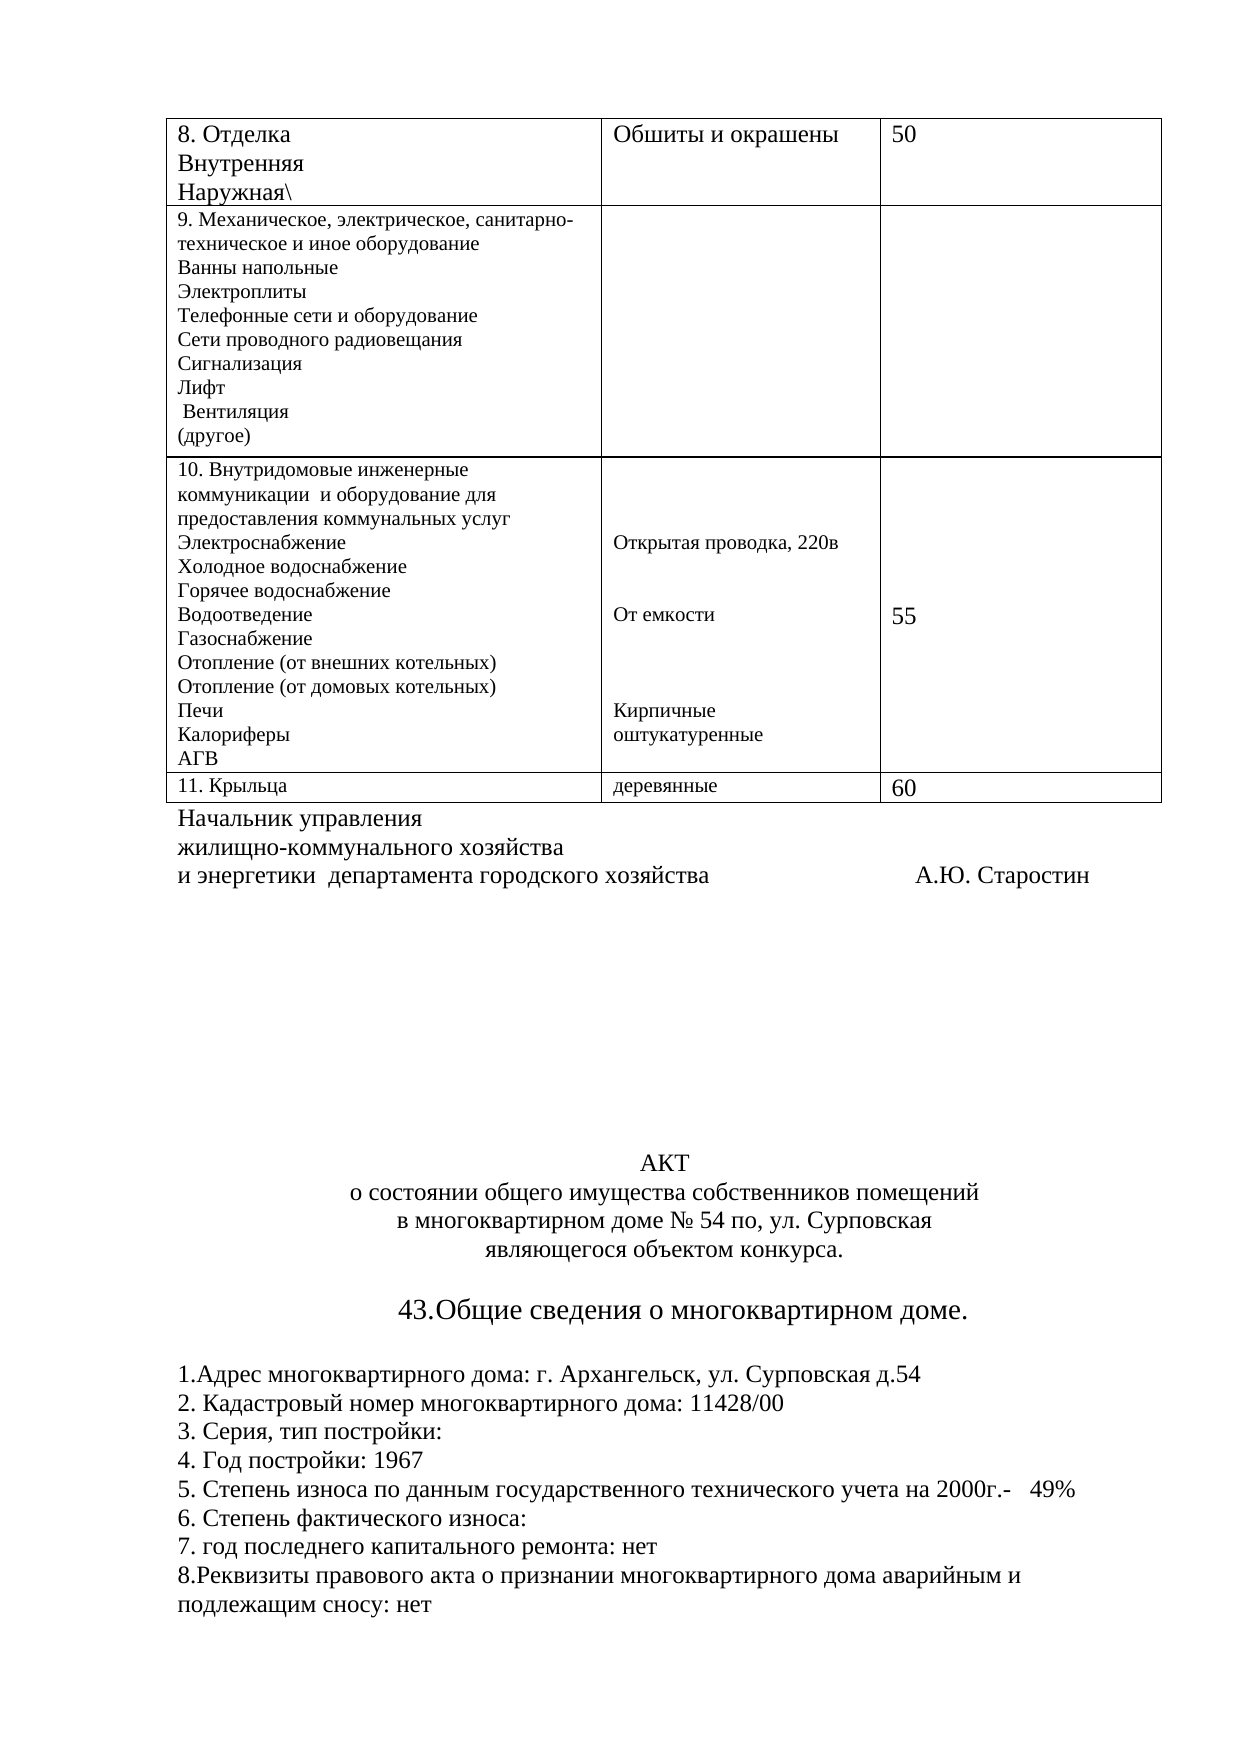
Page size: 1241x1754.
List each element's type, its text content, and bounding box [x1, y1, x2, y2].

text 6. Степень фактического износа: [177, 1503, 1152, 1531]
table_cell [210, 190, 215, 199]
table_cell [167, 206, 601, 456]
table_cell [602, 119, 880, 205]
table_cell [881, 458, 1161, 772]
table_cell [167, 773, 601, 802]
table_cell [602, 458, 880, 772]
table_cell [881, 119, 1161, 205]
text в многоквартирном доме № 54 по, ул. Сурповская [177, 1206, 1152, 1234]
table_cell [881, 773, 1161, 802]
text 2. Кадастровый номер многоквартирного дома: 11428/00 [177, 1388, 1152, 1416]
list Общие сведения о многоквартирном доме. [215, 1292, 1152, 1325]
text 7. год последнего капитального ремонта: нет [177, 1531, 1152, 1560]
text жилищно-коммунального хозяйства [177, 832, 1152, 861]
text 3. Серия, тип постройки: [177, 1416, 1152, 1445]
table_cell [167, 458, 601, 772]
text 1.Адрес многоквартирного дома: г. Архангельск, ул. Сурповская д.54 [177, 1359, 1152, 1388]
text и энергетики департамента городского хозяйства А.Ю. Старостин [177, 861, 1152, 889]
text 8.Реквизиты правового акта о признании многоквартирного дома аварийным и подлежащим сносу: нет [177, 1560, 1152, 1618]
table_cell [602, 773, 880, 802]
text о состоянии общего имущества собственников помещений [177, 1177, 1152, 1206]
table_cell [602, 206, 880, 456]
text Начальник управления [177, 803, 1152, 832]
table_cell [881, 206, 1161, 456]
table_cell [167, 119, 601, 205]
text АКТ [177, 1148, 1152, 1177]
text 5. Степень износа по данным государственного технического учета на 2000г.- 49% [177, 1474, 1152, 1503]
text 4. Год постройки: 1967 [177, 1445, 1152, 1474]
text являющегося объектом конкурса. [177, 1234, 1152, 1263]
